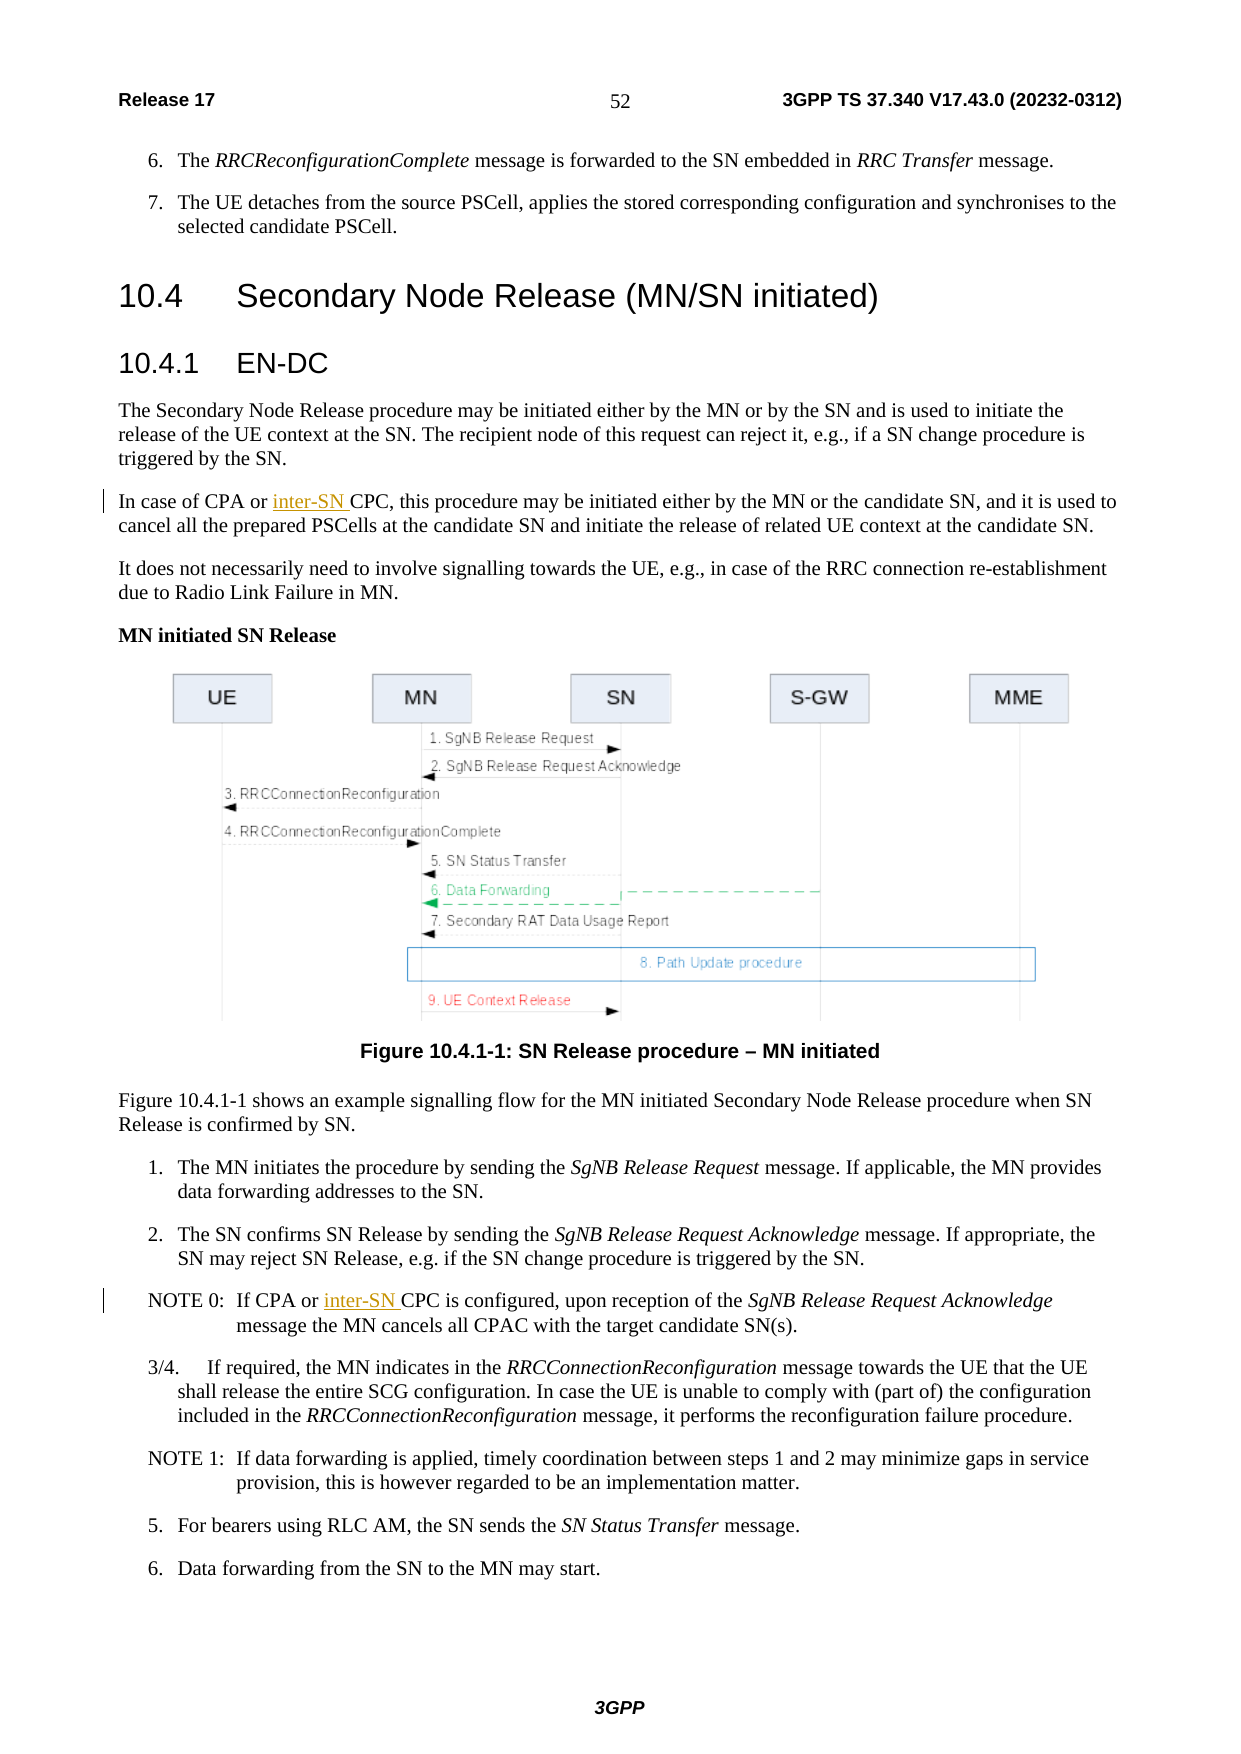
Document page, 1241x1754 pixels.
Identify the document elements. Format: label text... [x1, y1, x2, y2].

text Figure 10.4.1-1: SN Release procedure – MN initiated [118, 1039, 1122, 1063]
text NOTE 0: If CPA or CPC is configured, upon reception of the SgNB Release Request Acknowledge message the MN cancels all CPAC with the target candidate SN(s). [148, 1288, 1122, 1337]
text In case of CPA or CPC, this procedure may be initiated either by the MN or the candidate SN, and it is used to cancel all the prepared PSCells at the candidate SN and initiate the release of related UE context at the candidate SN. [118, 489, 1122, 537]
text 5. For bearers using RLC AM, the SN sends the SN Status Transfer message. [148, 1513, 1122, 1537]
subtitle 10.4.1 EN-DC [118, 346, 1122, 379]
text It does not necessarily need to involve signalling towards the UE, e.g., in case of the RRC connection re-establishment due to Radio Link Failure in MN. [118, 556, 1122, 604]
text Figure 10.4.1-1 shows an example signalling flow for the MN initiated Secondary Node Release procedure when SN Release is confirmed by SN. [118, 1088, 1122, 1136]
subtitle 10.4 Secondary Node Release (MN/SN initiated) [118, 276, 1122, 314]
text 1. The MN initiates the procedure by sending the SgNB Release Request message. If applicable, the MN provides data forwarding addresses to the SN. [148, 1155, 1122, 1203]
text 2. The SN confirms SN Release by sending the SgNB Release Request Acknowledge message. If appropriate, the SN may reject SN Release, e.g. if the SN change procedure is triggered by the SN. [148, 1222, 1122, 1270]
text NOTE 1: If data forwarding is applied, timely coordination between steps 1 and 2 may minimize gaps in service provision, this is however regarded to be an implementation matter. [148, 1446, 1122, 1494]
text The Secondary Node Release procedure may be initiated either by the MN or by the SN and is used to initiate the release of the UE context at the SN. The recipient node of this request can reject it, e.g., if a SN change procedure is triggered by the SN. [118, 398, 1122, 470]
text MN initiated SN Release [118, 623, 1122, 647]
text 6. The RRCReconfigurationComplete message is forwarded to the SN embedded in RRC Transfer message. [148, 147, 1122, 172]
text 6. Data forwarding from the SN to the MN may start. [148, 1556, 1122, 1580]
text 7. The UE detaches from the source PSCell, applies the stored corresponding configuration and synchronises to the selected candidate PSCell. [148, 190, 1122, 238]
text 3/4. If required, the MN indicates in the RRCConnectionReconfiguration message towards the UE that the UE shall release the entire SCG configuration. In case the UE is unable to comply with (part of) the configuration included in the RRCConnectionReconfiguration message, it performs the reconfiguration failure procedure. [148, 1355, 1122, 1427]
